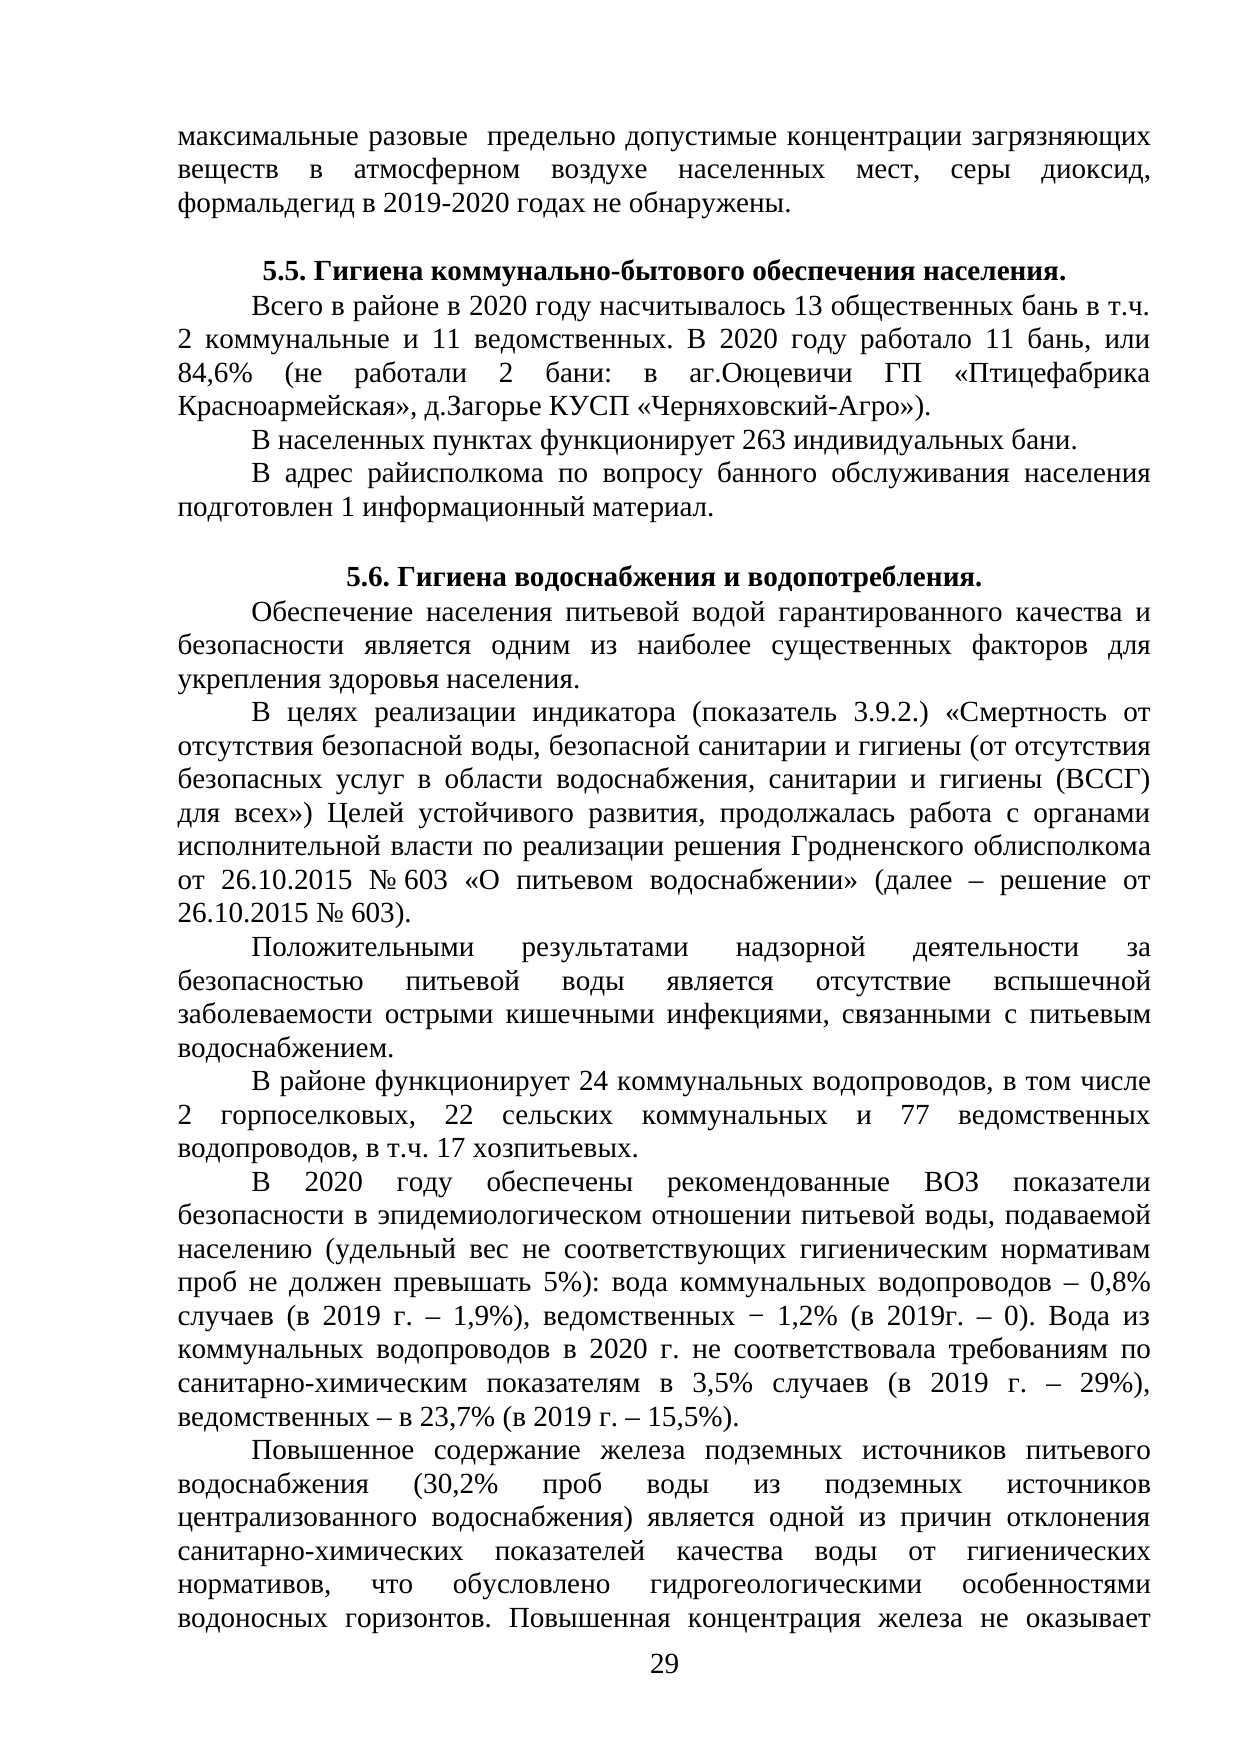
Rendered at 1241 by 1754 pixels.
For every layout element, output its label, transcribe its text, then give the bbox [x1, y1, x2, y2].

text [177, 118, 1152, 219]
text В адрес райисполкома по вопросу банного обслуживания населения подготовлен 1 информационный материал. [177, 456, 1152, 523]
text В 2020 году обеспечены рекомендованные ВОЗ показатели безопасности в эпидемиологическом отношении питьевой воды, подаваемой населению (удельный вес не соответствующих гигиеническим нормативам проб не должен превышать 5%): вода коммунальных водопроводов – 0,8% случаев (в . – 1,9%), ведомственных − 1,2% (в 2019г. – 0). Вода из коммунальных водопроводов в . не соответствовала требованиям по санитарно-химическим показателям в 3,5% случаев (в . – 29%), ведомственных – в 23,7% (в . – 15,5%). [177, 1164, 1152, 1432]
text 5.5. Гигиена коммунально-бытового обеспечения населения. [177, 252, 1152, 288]
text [177, 1432, 1152, 1633]
text В населенных пунктах функционирует 263 индивидуальных бани. [177, 422, 1152, 456]
text Положительными результатами надзорной деятельности за безопасностью питьевой воды является отсутствие вспышечной заболеваемости острыми кишечными инфекциями, связанными с питьевым водоснабжением. [177, 929, 1152, 1063]
text Всего в районе в 2020 году насчитывалось 13 общественных бань в т.ч. 2 коммунальные и 11 ведомственных. В 2020 году работало 11 бань, или 84,6% (не работали 2 бани: в аг.Оюцевичи ГП «Птицефабрика Красноармейская», д.Загорье КУСП «Черняховский-Агро»). [177, 288, 1152, 422]
text В районе функционирует 24 коммунальных водопроводов, в том числе 2 горпоселковых, 22 сельских коммунальных и 77 ведомственных водопроводов, в т.ч. 17 хозпитьевых. [177, 1063, 1152, 1164]
text Обеспечение населения питьевой водой гарантированного качества и безопасности является одним из наиболее существенных факторов для укрепления здоровья населения. [177, 594, 1152, 694]
text В целях реализации индикатора (показатель 3.9.2.) «Смертность от отсутствия безопасной воды, безопасной санитарии и гигиены (от отсутствия безопасных услуг в области водоснабжения, санитарии и гигиены (ВССГ) для всех») Целей устойчивого развития, продолжалась работа с органами исполнительной власти по реализации решения Гродненского облисполкома от 26.10.2015 № 603 «О питьевом водоснабжении» (далее – решение от 26.10.2015 № 603). [177, 694, 1152, 929]
text 5.6. Гигиена водоснабжения и водопотребления. [177, 558, 1152, 594]
